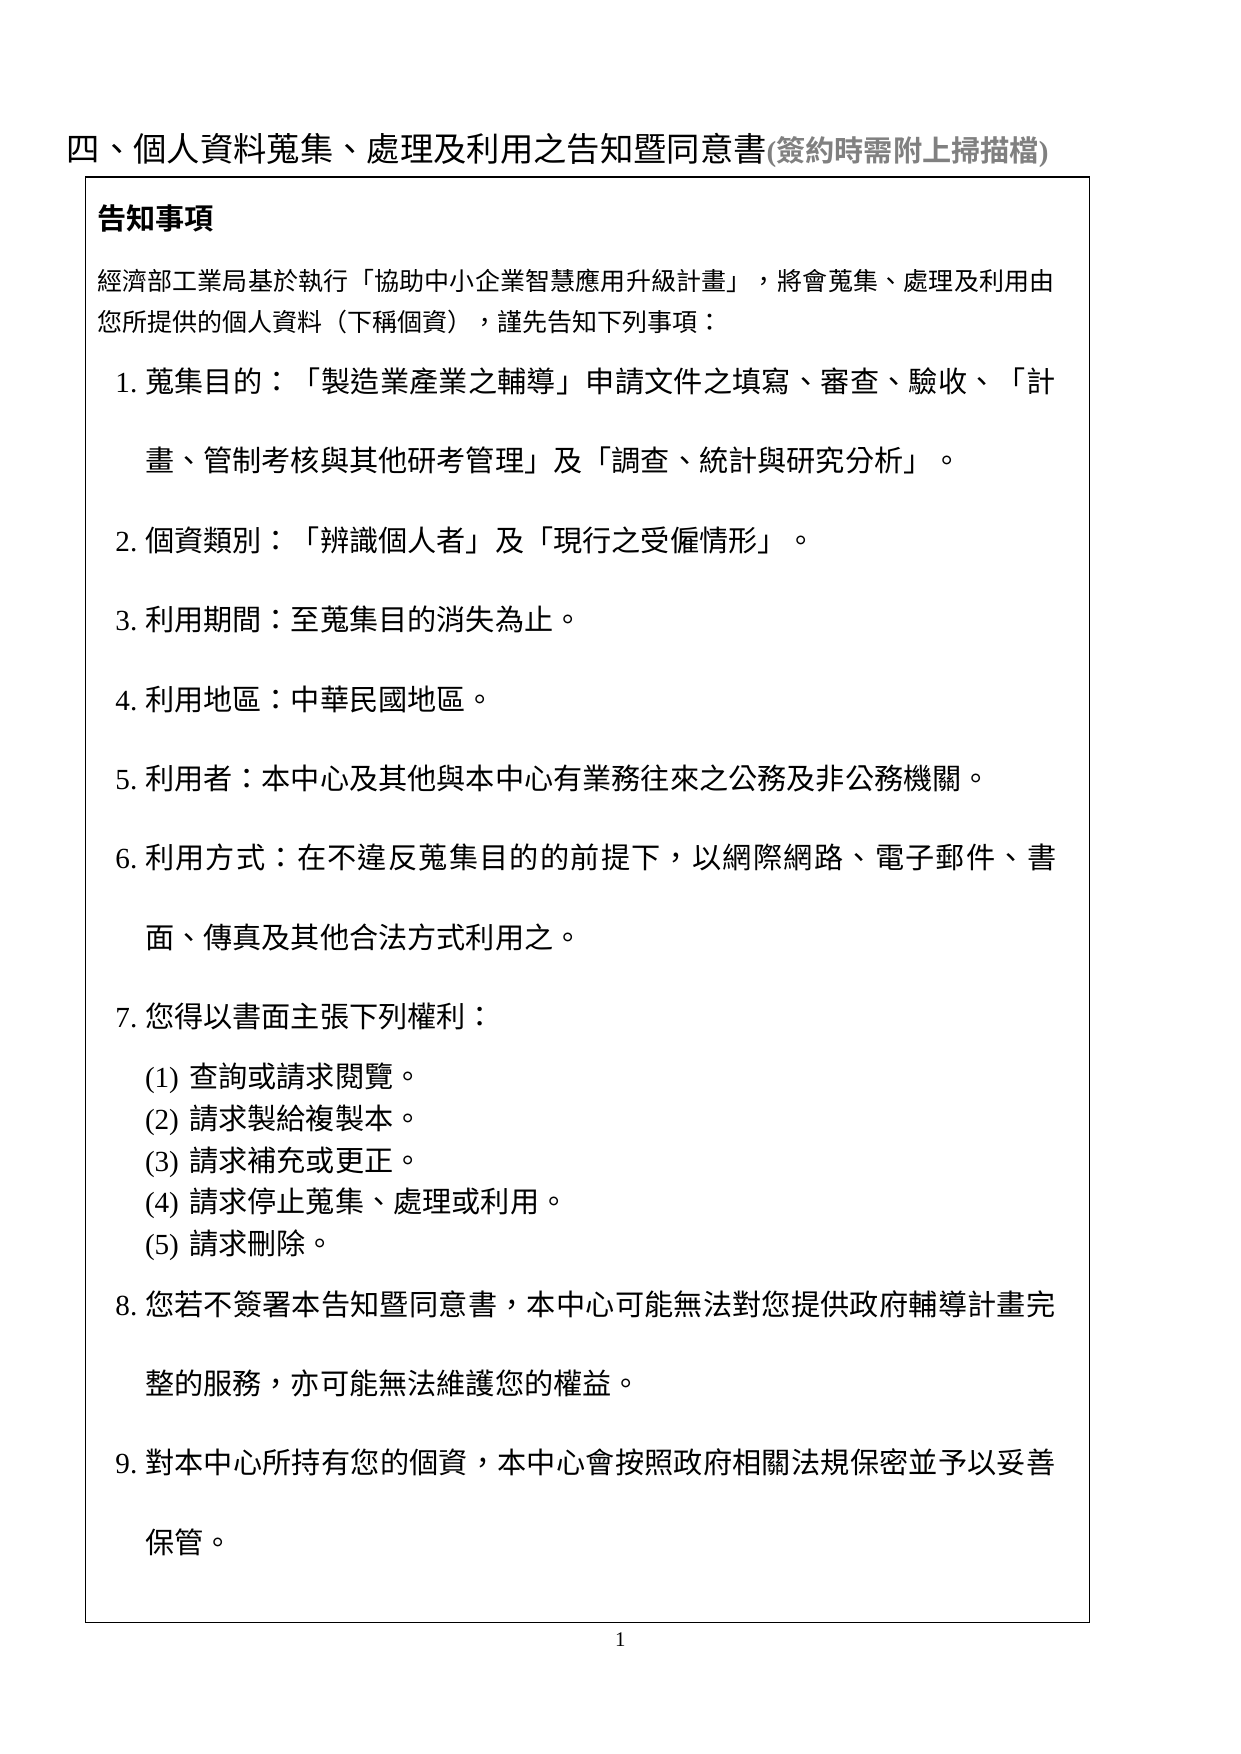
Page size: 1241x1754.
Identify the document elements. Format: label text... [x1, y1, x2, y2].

text 四、個人資料蒐集、處理及利用之告知暨同意書(簽約時需附上掃描檔) [66, 118, 1139, 172]
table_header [86, 178, 1089, 1622]
